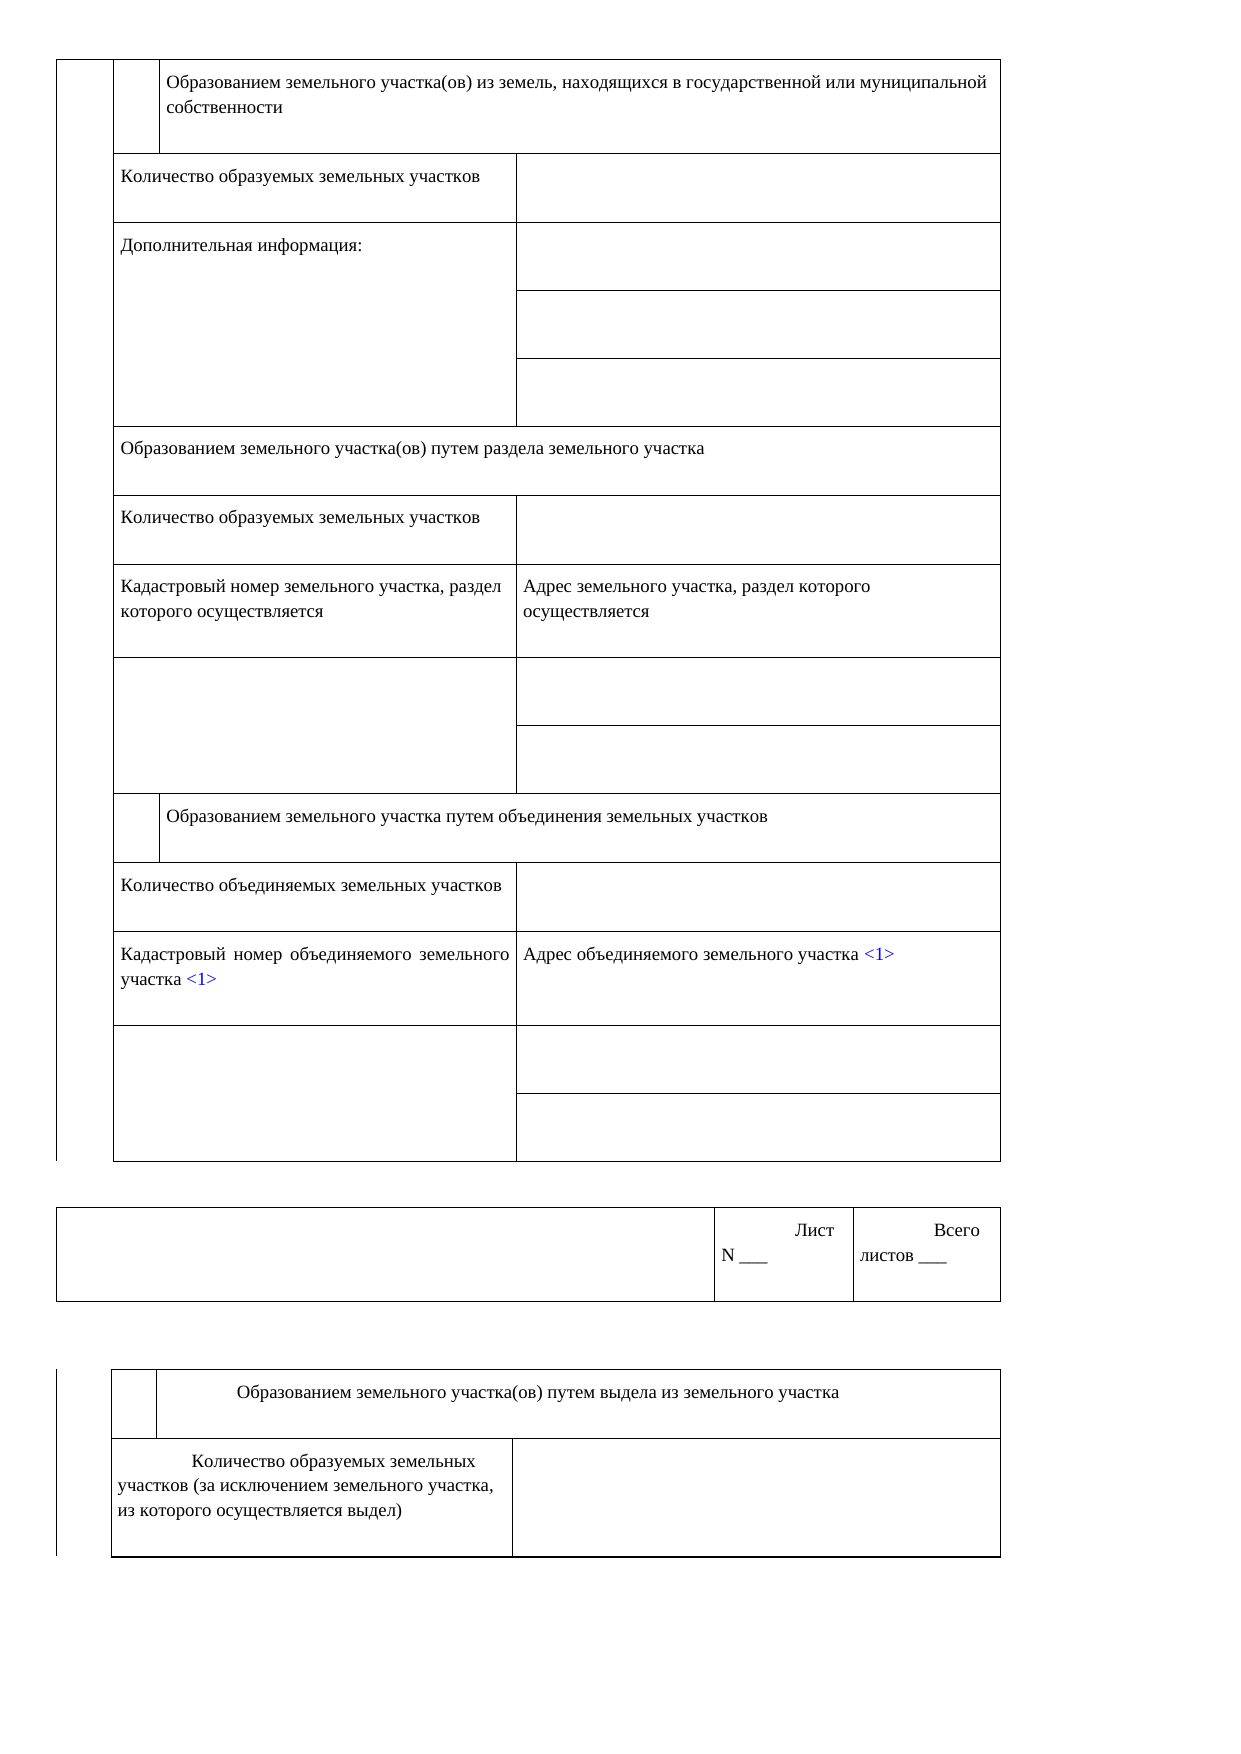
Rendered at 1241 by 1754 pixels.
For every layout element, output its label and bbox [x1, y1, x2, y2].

table_header [45, 59, 1193, 1636]
